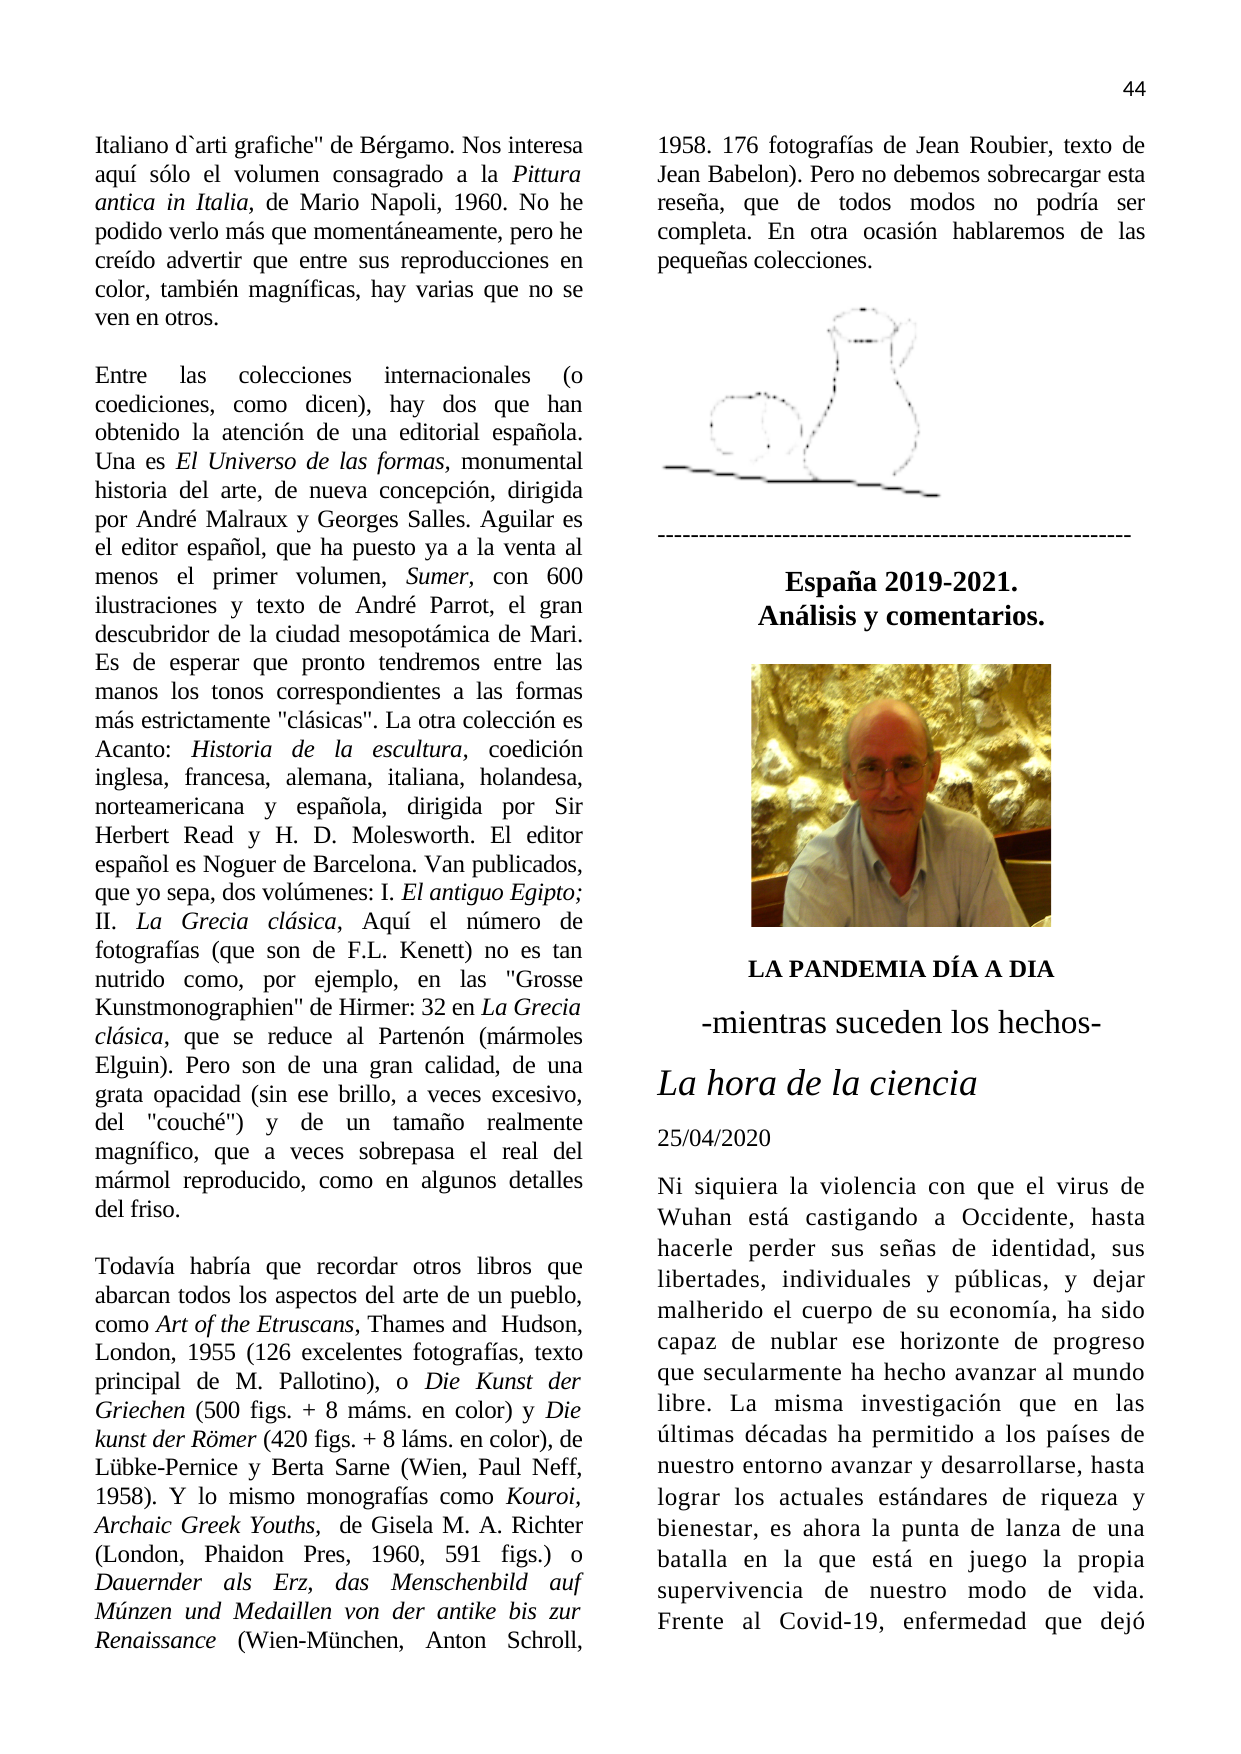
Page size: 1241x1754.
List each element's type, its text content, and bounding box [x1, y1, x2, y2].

text Todavía habría que recordar otros libros que abarcan todos los aspectos del arte de un pueblo, como Art of the Etruscans, Thames and Hudson, London, 1955 (126 excelentes fotografías, texto principal de M. Pallotino), o Die Kunst der Griechen (500 figs. + 8 máms. en color) y Die kunst der Römer (420 figs. + 8 láms. en color), de Lübke-Pernice y Berta Sarne (Wien, Paul Neff, 1958). Y lo mismo monografías como Kouroi, Archaic Greek Youths, de Gisela M. A. Richter (London, Phaidon Pres, 1960, 591 figs.) o Dauernder als Erz, das Menschenbild auf Múnzen und Medaillen von der antike bis zur Renaissance (Wien-München, Anton Schroll, 1958. 176 fotografías de Jean Roubier, texto de Jean Babelon). Pero no debemos sobrecargar esta reseña, que de todos modos no podría ser completa. En otra ocasión hablaremos de las pequeñas colecciones. [657, 130, 1146, 274]
text LA PANDEMIA DÍA A DIA [657, 954, 1146, 983]
text La hora de la ciencia [657, 1060, 1146, 1103]
text 25/04/2020 [657, 1123, 1146, 1152]
text --------------------------------------------------------- [657, 519, 1146, 547]
text España 2019-2021. [657, 564, 1146, 598]
text -mientras suceden los hechos- [657, 1002, 1146, 1041]
picture [751, 664, 1052, 927]
text Análisis y comentarios. [657, 598, 1146, 631]
text Entre las colecciones internacionales (o coediciones, como dicen), hay dos que han obtenido la atención de una editorial española. Una es El Universo de las formas, monumental historia del arte, de nueva concepción, dirigida por André Malraux y Georges Salles. Aguilar es el editor español, que ha puesto ya a la venta al menos el primer volumen, Sumer, con 600 ilustraciones y texto de André Parrot, el gran descubridor de la ciudad mesopotámica de Mari. Es de esperar que pronto tendremos entre las manos los tonos correspondientes a las formas más estrictamente "clásicas". La otra colección es Acanto: Historia de la escultura, coedición inglesa, francesa, alemana, italiana, holandesa, norteamericana y española, dirigida por Sir Herbert Read y H. D. Molesworth. El editor español es Noguer de Barcelona. Van publicados, que yo sepa, dos volúmenes: I. El antiguo Egipto; II. La Grecia clásica, Aquí el número de fotografías (que son de F.L. Kenett) no es tan nutrido como, por ejemplo, en las "Grosse Kunstmonographien" de Hirmer: 32 en La Grecia clásica, que se reduce al Partenón (mármoles Elguin). Pero son de una gran calidad, de una grata opacidad (sin ese brillo, a veces excesivo, del "couché") y de un tamaño realmente magnífico, que a veces sobrepasa el real del mármol reproducido, como en algunos detalles del friso. [94, 360, 583, 1222]
text Todavía habría que recordar otros libros que abarcan todos los aspectos del arte de un pueblo, como Art of the Etruscans, Thames and Hudson, London, 1955 (126 excelentes fotografías, texto principal de M. Pallotino), o Die Kunst der Griechen (500 figs. + 8 máms. en color) y Die kunst der Römer (420 figs. + 8 láms. en color), de Lübke-Pernice y Berta Sarne (Wien, Paul Neff, 1958). Y lo mismo monografías como Kouroi, Archaic Greek Youths, de Gisela M. A. Richter (London, Phaidon Pres, 1960, 591 figs.) o Dauernder als Erz, das Menschenbild auf Múnzen und Medaillen von der antike bis zur Renaissance (Wien-München, Anton Schroll, 1958. 176 fotografías de Jean Roubier, texto de Jean Babelon). Pero no debemos sobrecargar esta reseña, que de todos modos no podría ser completa. En otra ocasión hablaremos de las pequeñas colecciones. [94, 1251, 583, 1654]
